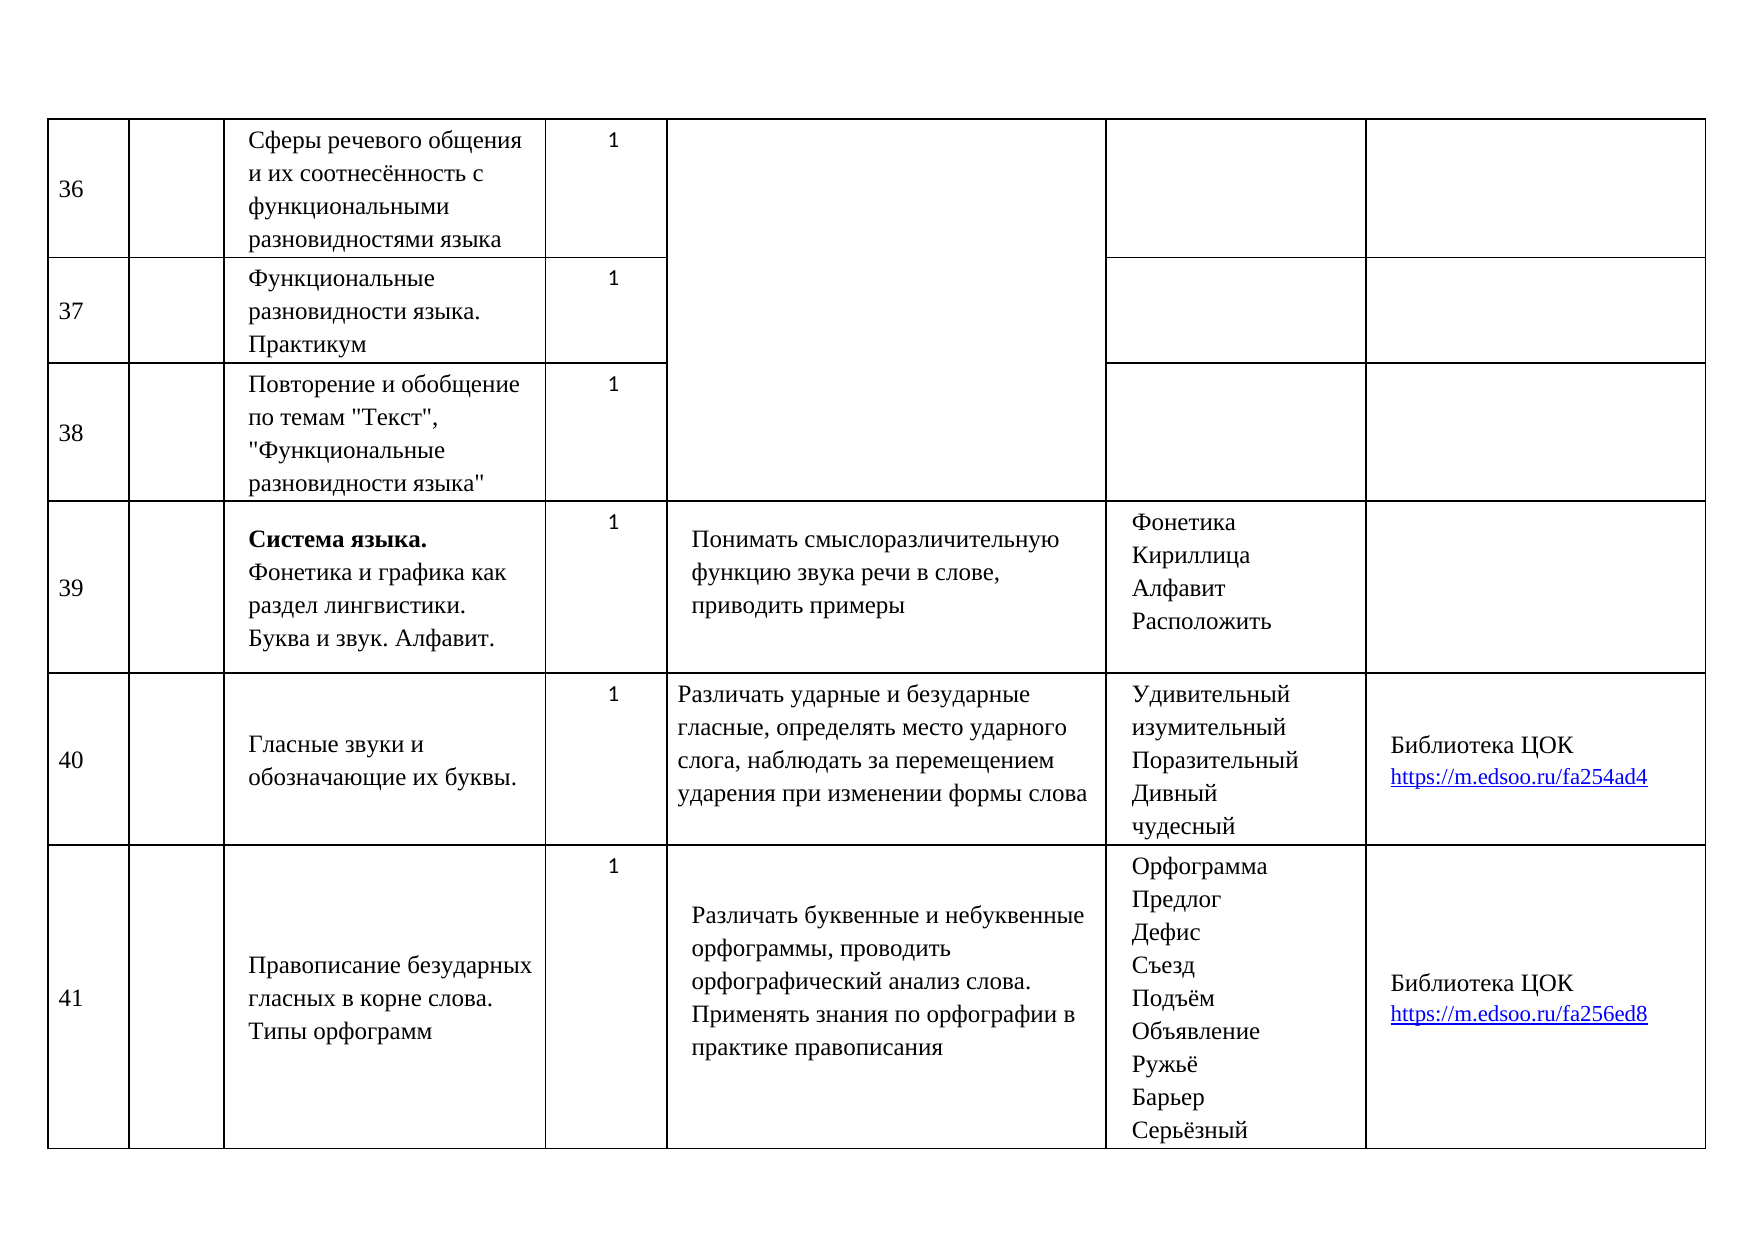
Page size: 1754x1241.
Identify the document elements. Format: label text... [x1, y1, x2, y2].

table_cell [1107, 258, 1365, 362]
table_cell [1367, 364, 1705, 500]
table_cell [1367, 258, 1705, 362]
table_cell Орфограмма Предлог Дефис Съезд Подъём Объявление Ружьё Барьер Серьёзный [1107, 846, 1365, 1148]
table_cell [130, 364, 223, 500]
table_cell 1 [546, 364, 666, 500]
table_cell [130, 502, 223, 672]
table_cell [1367, 502, 1705, 672]
table_cell 1 [546, 120, 666, 257]
table_cell [130, 258, 223, 362]
table_cell Повторение и обобщение по темам "Текст", "Функциональные разновидности языка" [225, 364, 545, 500]
table_cell [130, 846, 223, 1148]
table_cell Фонетика Кириллица Алфавит Расположить [1107, 502, 1365, 672]
table_cell Библиотека ЦОК https://m.edsoo.ru/fa254ad4 [1367, 674, 1705, 844]
table_cell 1 [546, 846, 666, 1148]
table_cell Различать буквенные и небуквенные орфограммы, проводить орфографический анализ слова. Применять знания по орфографии в практике правописания [668, 846, 1105, 1148]
table_cell Функциональные разновидности языка. Практикум [225, 258, 545, 362]
table_cell [1367, 120, 1705, 257]
table_cell Удивительный изумительный Поразительный Дивный чудесный [1107, 674, 1365, 844]
table_cell Сферы речевого общения и их соотнесённость с функциональными разновидностями языка [225, 120, 545, 257]
table_cell Правописание безударных гласных в корне слова. Типы орфограмм [225, 846, 545, 1148]
table_cell 1 [546, 258, 666, 362]
table_cell 40 [49, 674, 128, 844]
table_cell [130, 674, 223, 844]
table_cell 1 [546, 502, 666, 672]
table_cell [130, 120, 223, 257]
table_cell Система языка. Фонетика и графика как раздел лингвистики. Буква и звук. Алфавит. [225, 502, 545, 672]
table_cell [1107, 364, 1365, 500]
table_cell Библиотека ЦОК https://m.edsoo.ru/fa256ed8 [1367, 846, 1705, 1148]
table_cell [668, 120, 1105, 500]
table_cell 39 [49, 502, 128, 672]
table_cell Различать ударные и безударные гласные, определять место ударного слога, наблюдать за перемещением ударения при изменении формы слова [668, 674, 1105, 844]
table_cell 41 [49, 846, 128, 1148]
table_cell Гласные звуки и обозначающие их буквы. [225, 674, 545, 844]
table_cell 37 [49, 258, 128, 362]
table_cell [1107, 120, 1365, 257]
table_cell 1 [546, 674, 666, 844]
table_cell 38 [49, 364, 128, 500]
table_cell Понимать смыслоразличительную функцию звука речи в слове, приводить примеры [668, 502, 1105, 672]
table_cell 36 [49, 120, 128, 257]
